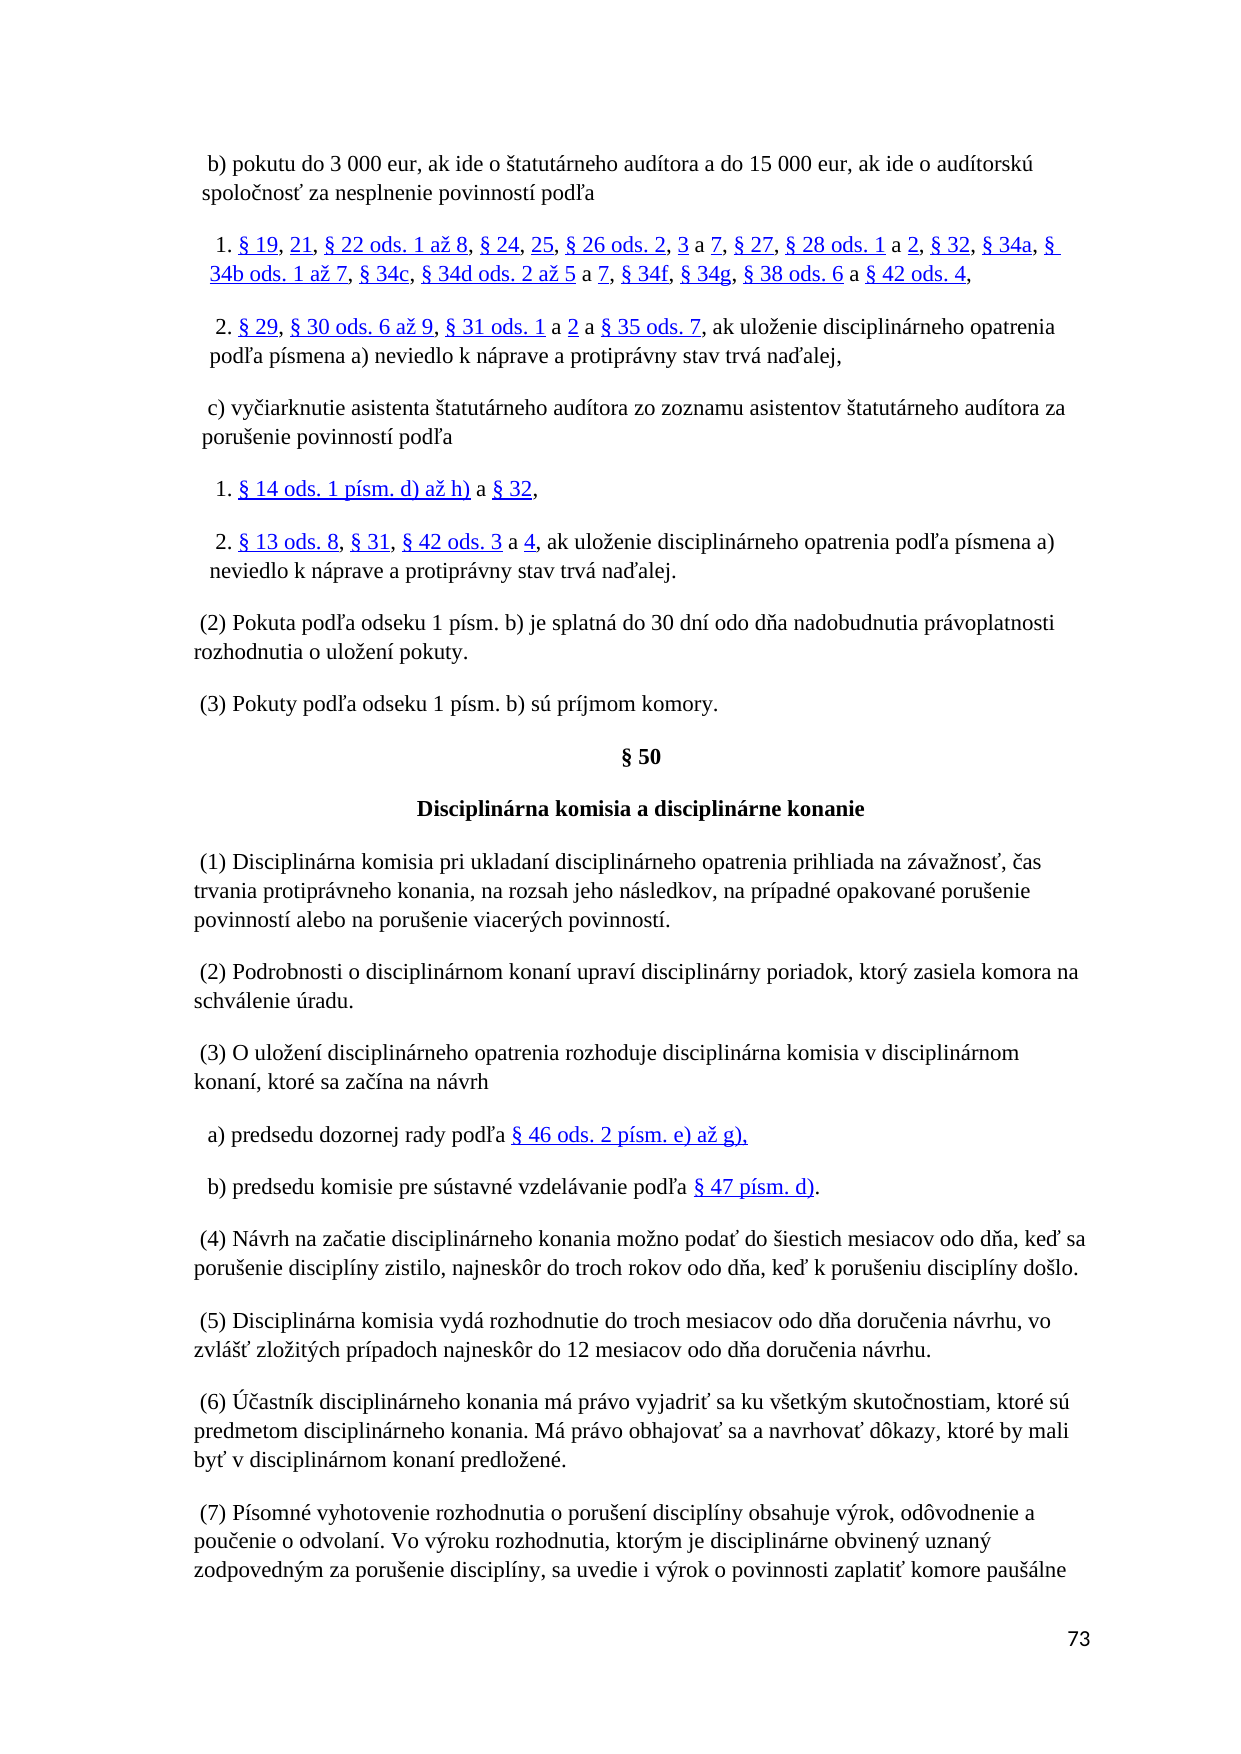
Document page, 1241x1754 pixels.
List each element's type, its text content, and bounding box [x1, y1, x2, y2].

text a) predsedu dozornej rady podľa § 46 ods. 2 písm. e) až g), [202, 1121, 1090, 1147]
text 1. § 14 ods. 1 písm. d) až h) a § 32, [209, 475, 1090, 502]
text b) predsedu komisie pre sústavné vzdelávanie podľa § 47 písm. d). [202, 1173, 1090, 1199]
text (3) O uložení disciplinárneho opatrenia rozhoduje disciplinárna komisia v disciplinárnom konaní, ktoré sa začína na návrh [194, 1039, 1090, 1095]
text (5) Disciplinárna komisia vydá rozhodnutie do troch mesiacov odo dňa doručenia návrhu, vo zvlášť zložitých prípadoch najneskôr do 12 mesiacov odo dňa doručenia návrhu. [194, 1307, 1090, 1362]
text (1) Disciplinárna komisia pri ukladaní disciplinárneho opatrenia prihliada na závažnosť, čas trvania protiprávneho konania, na rozsah jeho následkov, na prípadné opakované porušenie povinností alebo na porušenie viacerých povinností. [194, 848, 1090, 932]
text b) pokutu do 3 000 eur, ak ide o štatutárneho audítora a do 15 000 eur, ak ide o audítorskú spoločnosť za nesplnenie povinností podľa [202, 150, 1090, 205]
text (4) Návrh na začatie disciplinárneho konania možno podať do šiestich mesiacov odo dňa, keď sa porušenie disciplíny zistilo, najneskôr do troch rokov odo dňa, keď k porušeniu disciplíny došlo. [194, 1226, 1090, 1281]
text Disciplinárna komisia a disciplinárne konanie [186, 795, 1090, 822]
text (2) Pokuta podľa odseku 1 písm. b) je splatná do 30 dní odo dňa nadobudnutia právoplatnosti rozhodnutia o uložení pokuty. [194, 609, 1090, 664]
text 1. § 19, 21, § 22 ods. 1 až 8, § 24, 25, § 26 ods. 2, 3 a 7, § 27, § 28 ods. 1 a 2, § 32, § 34a, § 34b ods. 1 až 7, § 34c, § 34d ods. 2 až 5 a 7, § 34f, § 34g, § 38 ods. 6 a § 42 ods. 4, [209, 231, 1090, 287]
text c) vyčiarknutie asistenta štatutárneho audítora zo zoznamu asistentov štatutárneho audítora za porušenie povinností podľa [202, 394, 1090, 449]
text § 50 [186, 743, 1090, 769]
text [194, 1498, 1090, 1583]
text (2) Podrobnosti o disciplinárnom konaní upraví disciplinárny poriadok, ktorý zasiela komora na schválenie úradu. [194, 958, 1090, 1013]
text (3) Pokuty podľa odseku 1 písm. b) sú príjmom komory. [194, 691, 1090, 717]
text (6) Účastník disciplinárneho konania má právo vyjadriť sa ku všetkým skutočnostiam, ktoré sú predmetom disciplinárneho konania. Má právo obhajovať sa a navrhovať dôkazy, ktoré by mali byť v disciplinárnom konaní predložené. [194, 1388, 1090, 1472]
text 2. § 13 ods. 8, § 31, § 42 ods. 3 a 4, ak uloženie disciplinárneho opatrenia podľa písmena a) neviedlo k náprave a protiprávny stav trvá naďalej. [209, 528, 1090, 583]
text 2. § 29, § 30 ods. 6 až 9, § 31 ods. 1 a 2 a § 35 ods. 7, ak uloženie disciplinárneho opatrenia podľa písmena a) neviedlo k náprave a protiprávny stav trvá naďalej, [209, 313, 1090, 368]
